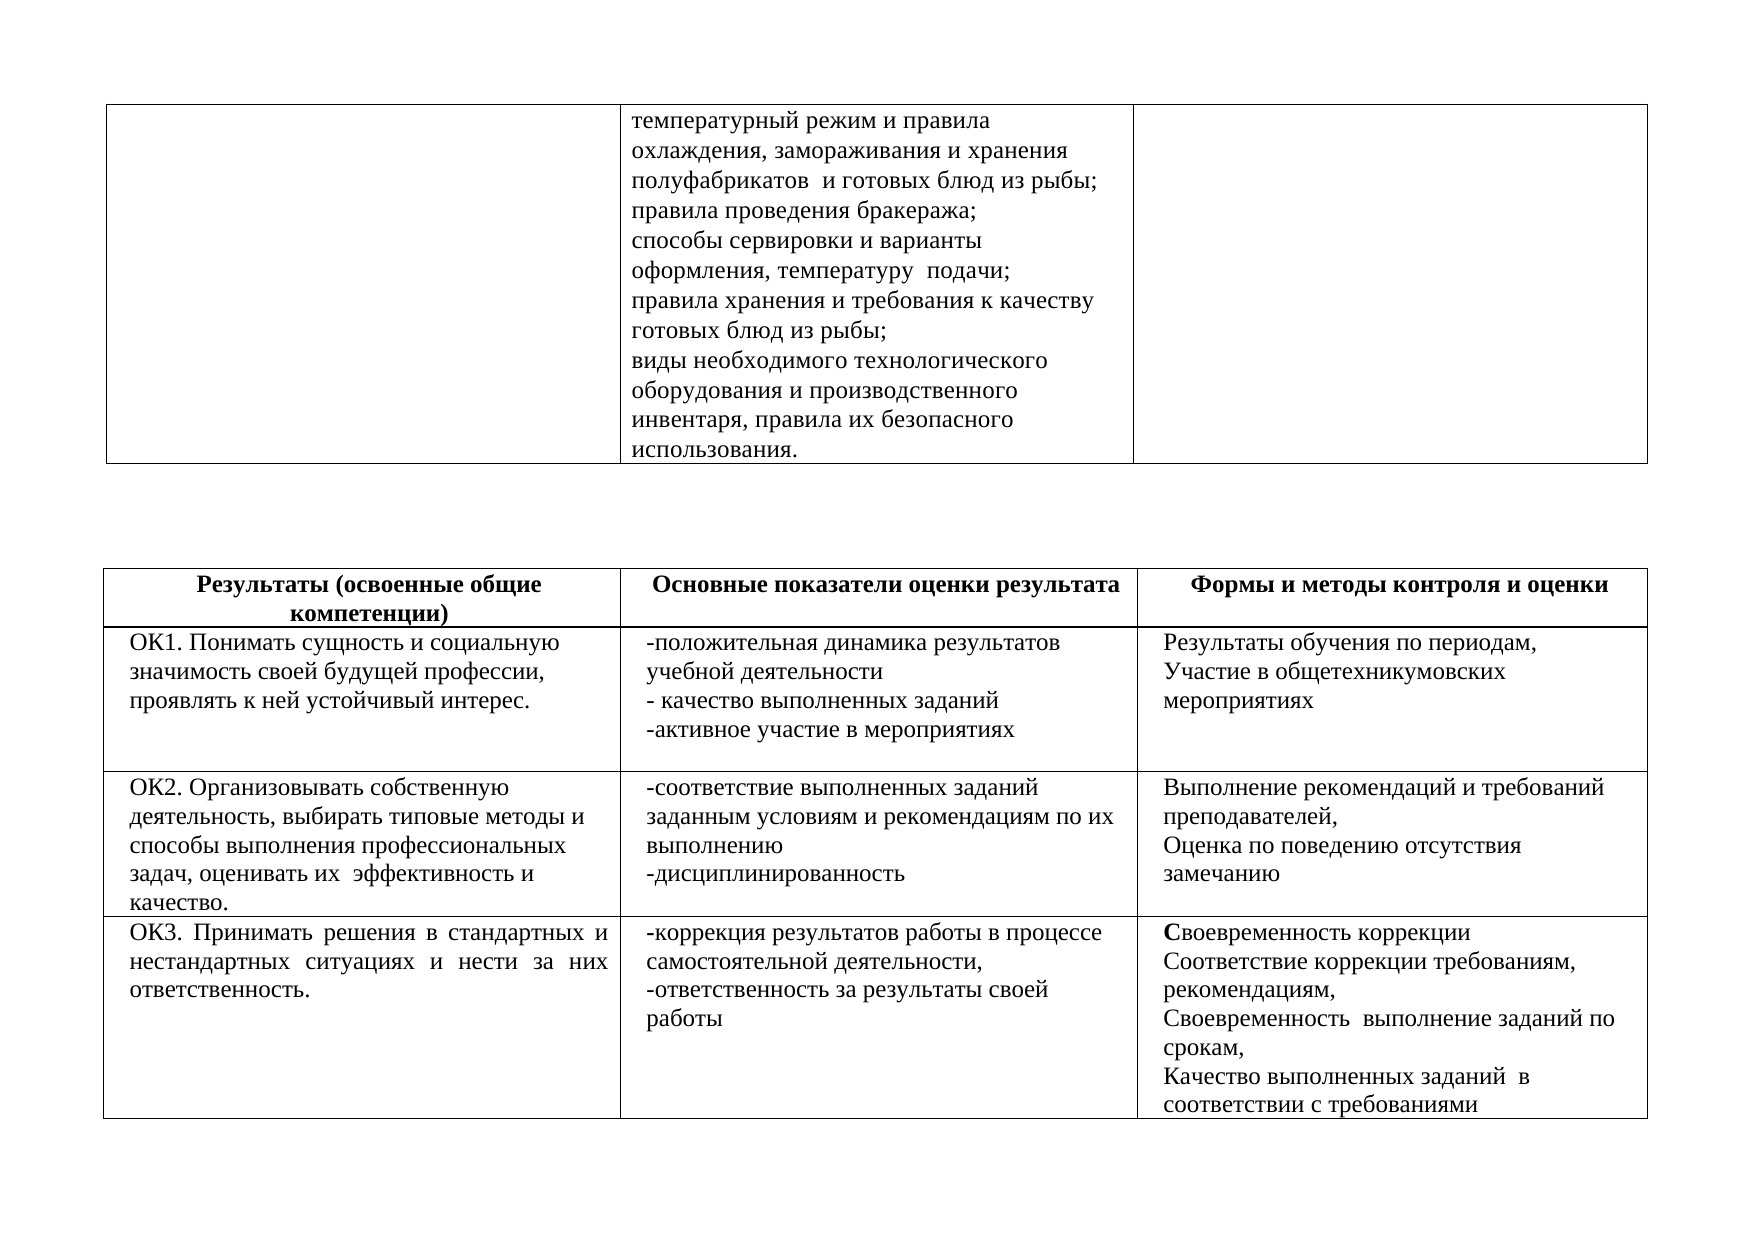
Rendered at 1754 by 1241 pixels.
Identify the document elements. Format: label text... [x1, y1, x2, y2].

table_cell ОК1. Понимать сущность и социальную значимость своей будущей профессии, проявлять к ней устойчивый интерес. [104, 628, 620, 771]
table_cell -соответствие выполненных заданий заданным условиям и рекомендациям по их выполнению -дисциплинированность [621, 772, 1137, 916]
table_cell Выполнение рекомендаций и требований преподавателей, Оценка по поведению отсутствия замечанию [1138, 772, 1647, 916]
table_cell ОК3. Принимать решения в стандартных и нестандартных ситуациях и нести за них ответственность. [104, 917, 620, 1118]
table_header Основные показатели оценки результата [621, 569, 1137, 626]
table_header Результаты (освоенные общие компетенции) [104, 569, 620, 626]
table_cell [621, 105, 1133, 463]
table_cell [107, 105, 620, 463]
table_header Формы и методы контроля и оценки [1138, 569, 1647, 626]
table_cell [1134, 105, 1647, 463]
table_cell -положительная динамика результатов учебной деятельности - качество выполненных заданий -активное участие в мероприятиях [621, 628, 1137, 771]
table_cell ОК2. Организовывать собственную деятельность, выбирать типовые методы и способы выполнения профессиональных задач, оценивать их эффективность и качество. [104, 772, 620, 916]
table_cell Результаты обучения по периодам, Участие в общетехникумовских мероприятиях [1138, 628, 1647, 771]
table_cell -коррекция результатов работы в процессе самостоятельной деятельности, -ответственность за результаты своей работы [621, 917, 1137, 1118]
table_cell Своевременность коррекции Соответствие коррекции требованиям, рекомендациям, Своевременность выполнение заданий по срокам, Качество выполненных заданий в соответствии с требованиями [1138, 917, 1647, 1118]
